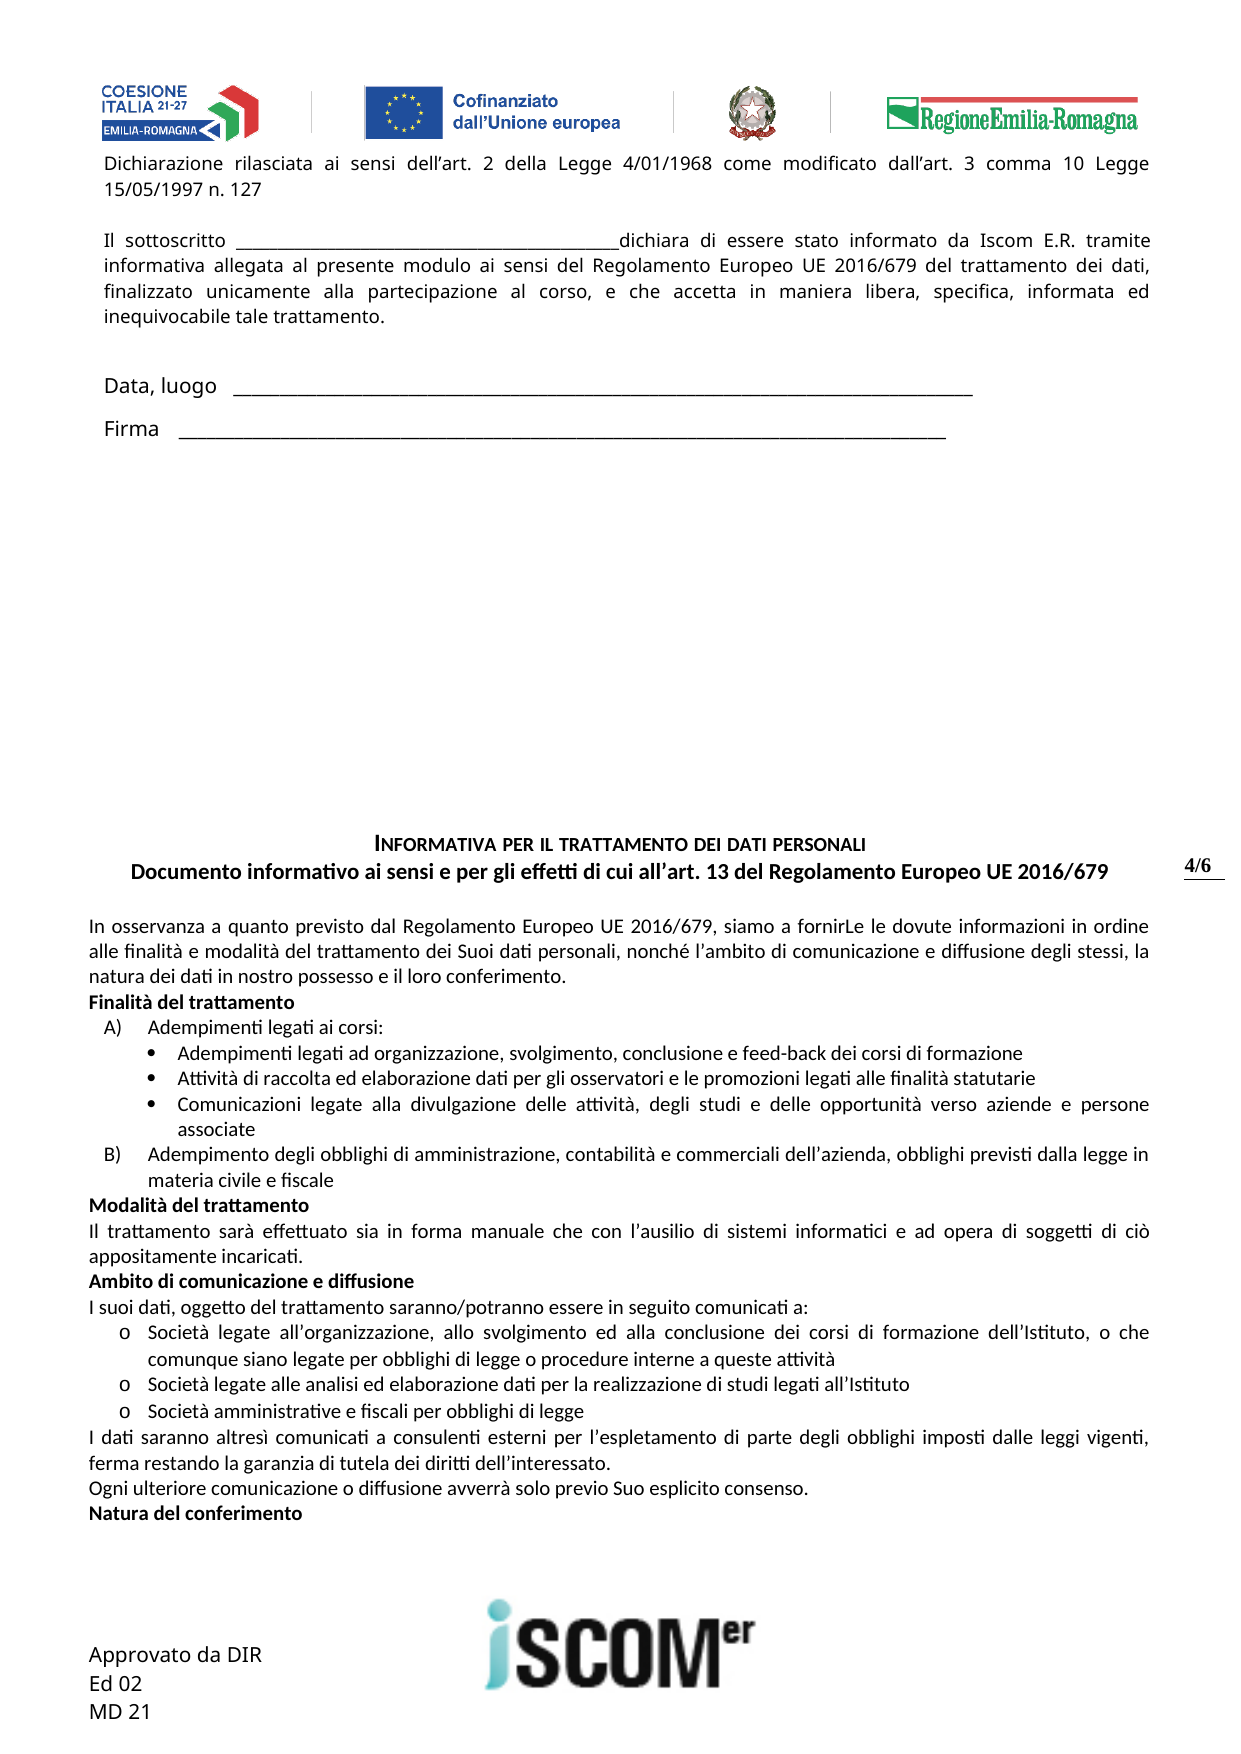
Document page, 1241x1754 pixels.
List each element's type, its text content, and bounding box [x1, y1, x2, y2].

picture [481, 1595, 761, 1693]
text Informativa il trattamento dei dati personali [89, 832, 1152, 857]
list Società legate all’organizzazione, allo svolgimento ed alla conclusione dei corsi di formazione dell’Istituto, o che comunque siano legate per obblighi di legge o procedure interne a queste attività [118, 1319, 1152, 1371]
list Società amministrative e fiscali per obblighi di legge [118, 1398, 1152, 1424]
text Il trattamento sarà effettuato sia in forma manuale che con l’ausilio di sistemi informatici e ad opera di soggetti di ciò appositamente incaricati. [89, 1218, 1152, 1269]
text Ogni ulteriore comunicazione o diffusione avverrà solo previo Suo esplicito consenso. [89, 1475, 1152, 1501]
text Modalità del trattamento [89, 1192, 1152, 1218]
text Ambito di comunicazione e diffusione [89, 1269, 1152, 1294]
text I suoi dati, oggetto del trattamento saranno/potranno essere in seguito comunicati a: [89, 1294, 1152, 1319]
text Firma ___________________________________________________________________________________ [103, 414, 1152, 443]
text Natura del conferimento [89, 1501, 1152, 1526]
text Finalità del trattamento [89, 989, 1152, 1014]
text Il sottoscritto ______________________________________________dichiara di essere stato informato da Iscom E.R. tramite informativa allegata al presente modulo ai sensi del Regolamento Europeo UE 2016/679 del trattamento dei dati, finalizzato unicamente alla partecipazione al corso, e che accetta in maniera libera, specifica, informata ed inequivocabile tale trattamento. [103, 227, 1152, 329]
text Documento informativo ai sensi e per gli effetti di cui all’art. 13 del Regolamento Europeo UE 2016/679 [89, 857, 1152, 885]
text In osservanza a quanto previsto dal Regolamento Europeo UE 2016/679, siamo a fornirLe le dovute informazioni in ordine alle finalità e modalità del trattamento dei Suoi dati personali, nonché l’ambito di comunicazione e diffusione degli stessi, la natura dei dati in nostro possesso e il loro conferimento. [89, 913, 1152, 989]
picture [88, 73, 1152, 151]
list Società legate alle analisi ed elaborazione dati per la realizzazione di studi legati all’Istituto [118, 1371, 1152, 1398]
text I dati saranno altresì comunicati a consulenti esterni per l’espletamento di parte degli obblighi imposti dalle leggi vigenti, ferma restando la garanzia di tutela dei diritti dell’interessato. [89, 1424, 1152, 1475]
list Adempimenti legati ai corsi: [103, 1014, 1152, 1040]
list Adempimenti legati ad organizzazione, svolgimento, conclusione e feed-back dei corsi di formazione [148, 1040, 1152, 1065]
text Data, luogo ________________________________________________________________________________ [103, 372, 1152, 400]
text Dichiarazione rilasciata ai sensi dell’art. 2 della Legge 4/01/1968 come modificato dall’art. 3 comma 10 Legge 15/05/1997 n. 127 [103, 151, 1152, 201]
list Adempimento degli obblighi di amministrazione, contabilità e commerciali dell’azienda, obblighi previsti dalla legge in materia civile e fiscale [103, 1142, 1152, 1192]
list Comunicazioni legate alla divulgazione delle attività, degli studi e delle opportunità verso aziende e persone associate [148, 1091, 1152, 1142]
list Attività di raccolta ed elaborazione dati per gli osservatori e le promozioni legati alle finalità statutarie [148, 1065, 1152, 1091]
